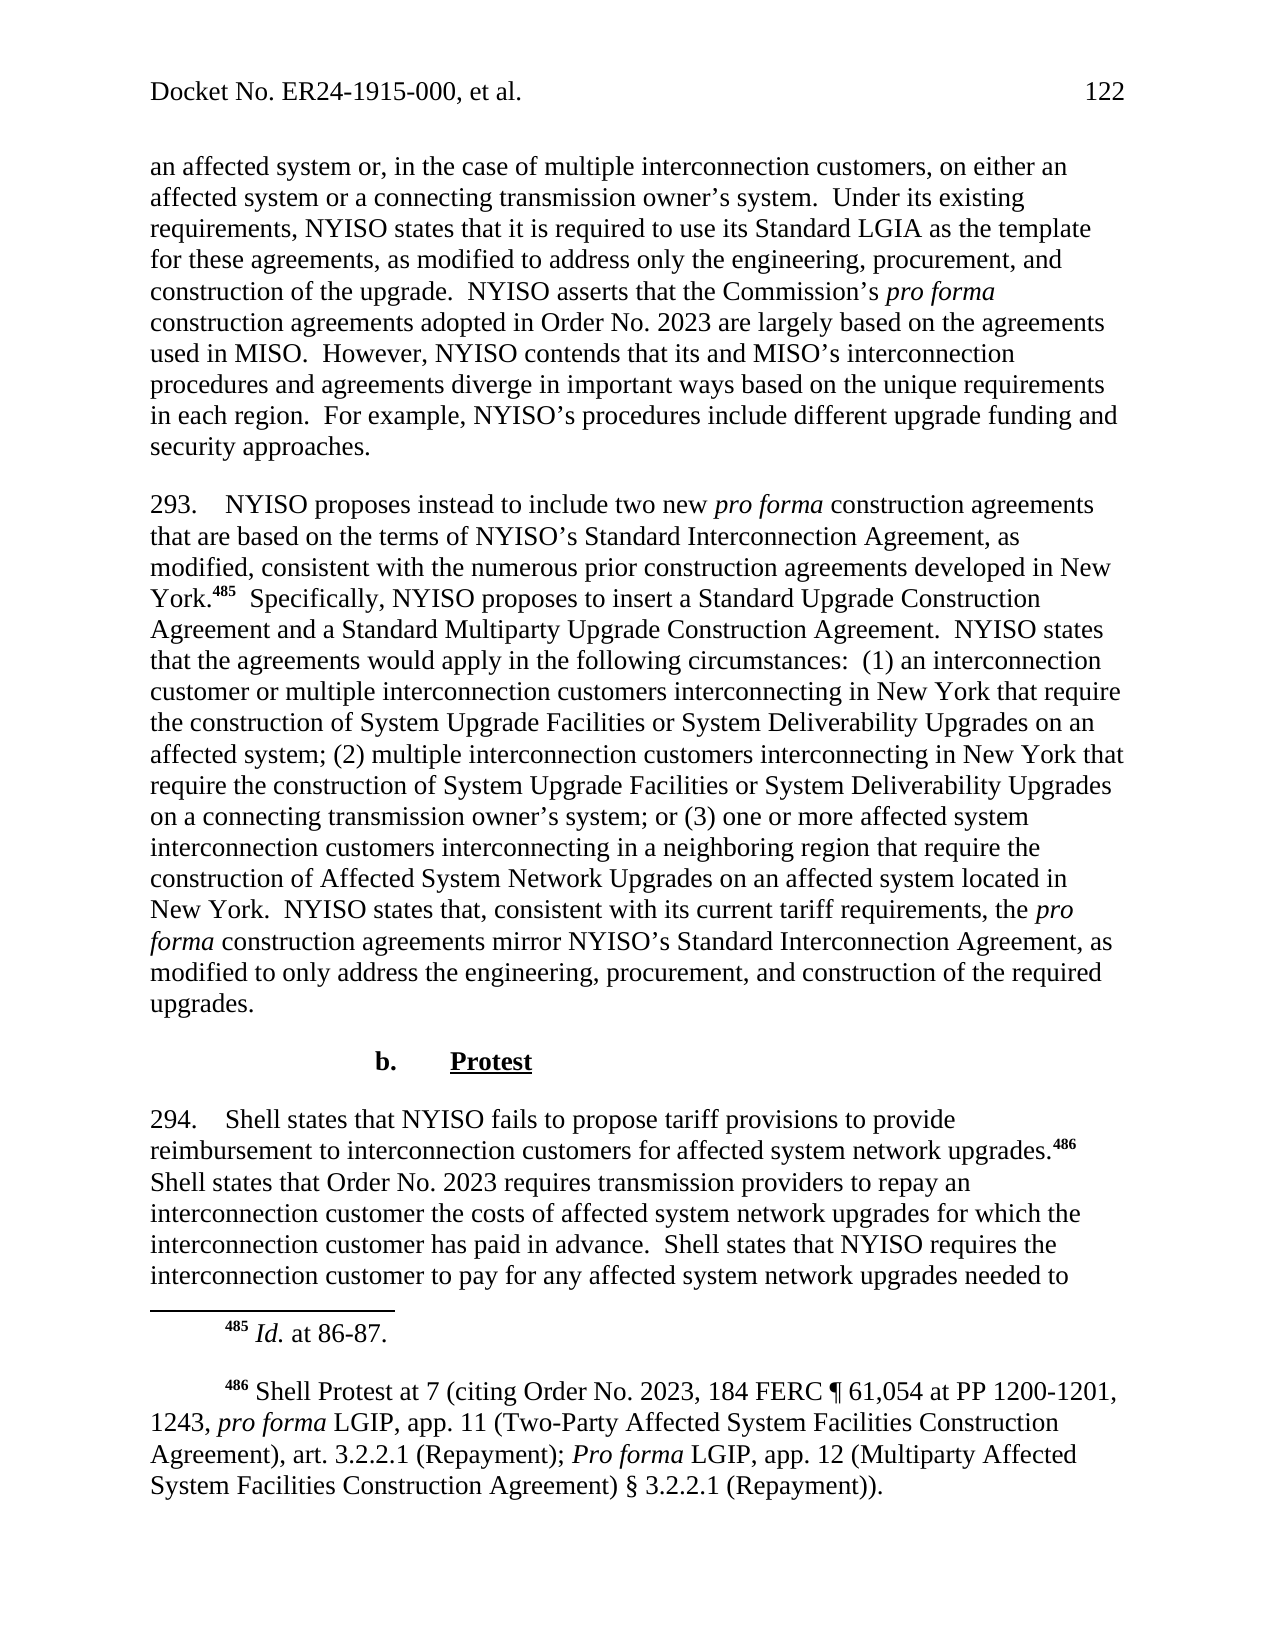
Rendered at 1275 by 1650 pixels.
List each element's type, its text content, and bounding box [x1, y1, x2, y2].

text NYISO proposes instead to include two new pro forma construction agreements that are based on the terms of NYISO’s Standard Interconnection Agreement, as modified, consistent with the numerous prior construction agreements developed in New York. Specifically, NYISO proposes to insert a Standard Upgrade Construction Agreement and a Standard Multiparty Upgrade Construction Agreement. NYISO states that the agreements would apply in the following circumstances: (1) an interconnection customer or multiple interconnection customers interconnecting in New York that require the construction of System Upgrade Facilities or System Deliverability Upgrades on an affected system; (2) multiple interconnection customers interconnecting in New York that require the construction of System Upgrade Facilities or System Deliverability Upgrades on a connecting transmission owner’s system; or (3) one or more affected system interconnection customers interconnecting in a neighboring region that require the construction of Affected System Network Upgrades on an affected system located in New York. NYISO states that, consistent with its current tariff requirements, the pro forma construction agreements mirror NYISO’s Standard Interconnection Agreement, as modified to only address the engineering, procurement, and construction of the required upgrades. [150, 488, 1125, 1018]
text NYISO requests an independent entity variation from the pro forma construction agreements adopted by Order No. 2023. NYISO proposes to use, as applicable, its Standard Upgrade Construction Agreement and Standard Multiparty Upgrade Construction Agreement for the construction of such upgrades. NYISO states that it supports the inclusion of uniform, pro forma construction agreements in its interconnection procedures and proposes to include in its procedures alternative single interconnection customer and multi interconnection customer pro forma agreements that align with its interconnection process and the applicable terms of its pro forma interconnection agreement. NYISO contends that its existing interconnection procedures require it to develop engineering, procurement, and construction agreements for the construction of System Upgrade Facilities or System Deliverability Upgrades on an affected system or, in the case of multiple interconnection customers, on either an affected system or a connecting transmission owner’s system. Under its existing requirements, NYISO states that it is required to use its Standard LGIA as the template for these agreements, as modified to address only the engineering, procurement, and construction of the upgrade. NYISO asserts that the Commission’s pro forma construction agreements adopted in Order No. 2023 are largely based on the agreements used in MISO. However, NYISO contends that its and MISO’s interconnection procedures and agreements diverge in important ways based on the unique requirements in each region. For example, NYISO’s procedures include different upgrade funding and security approaches. [150, 150, 1125, 461]
subtitle Protest [375, 1045, 1125, 1076]
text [150, 1103, 1125, 1290]
